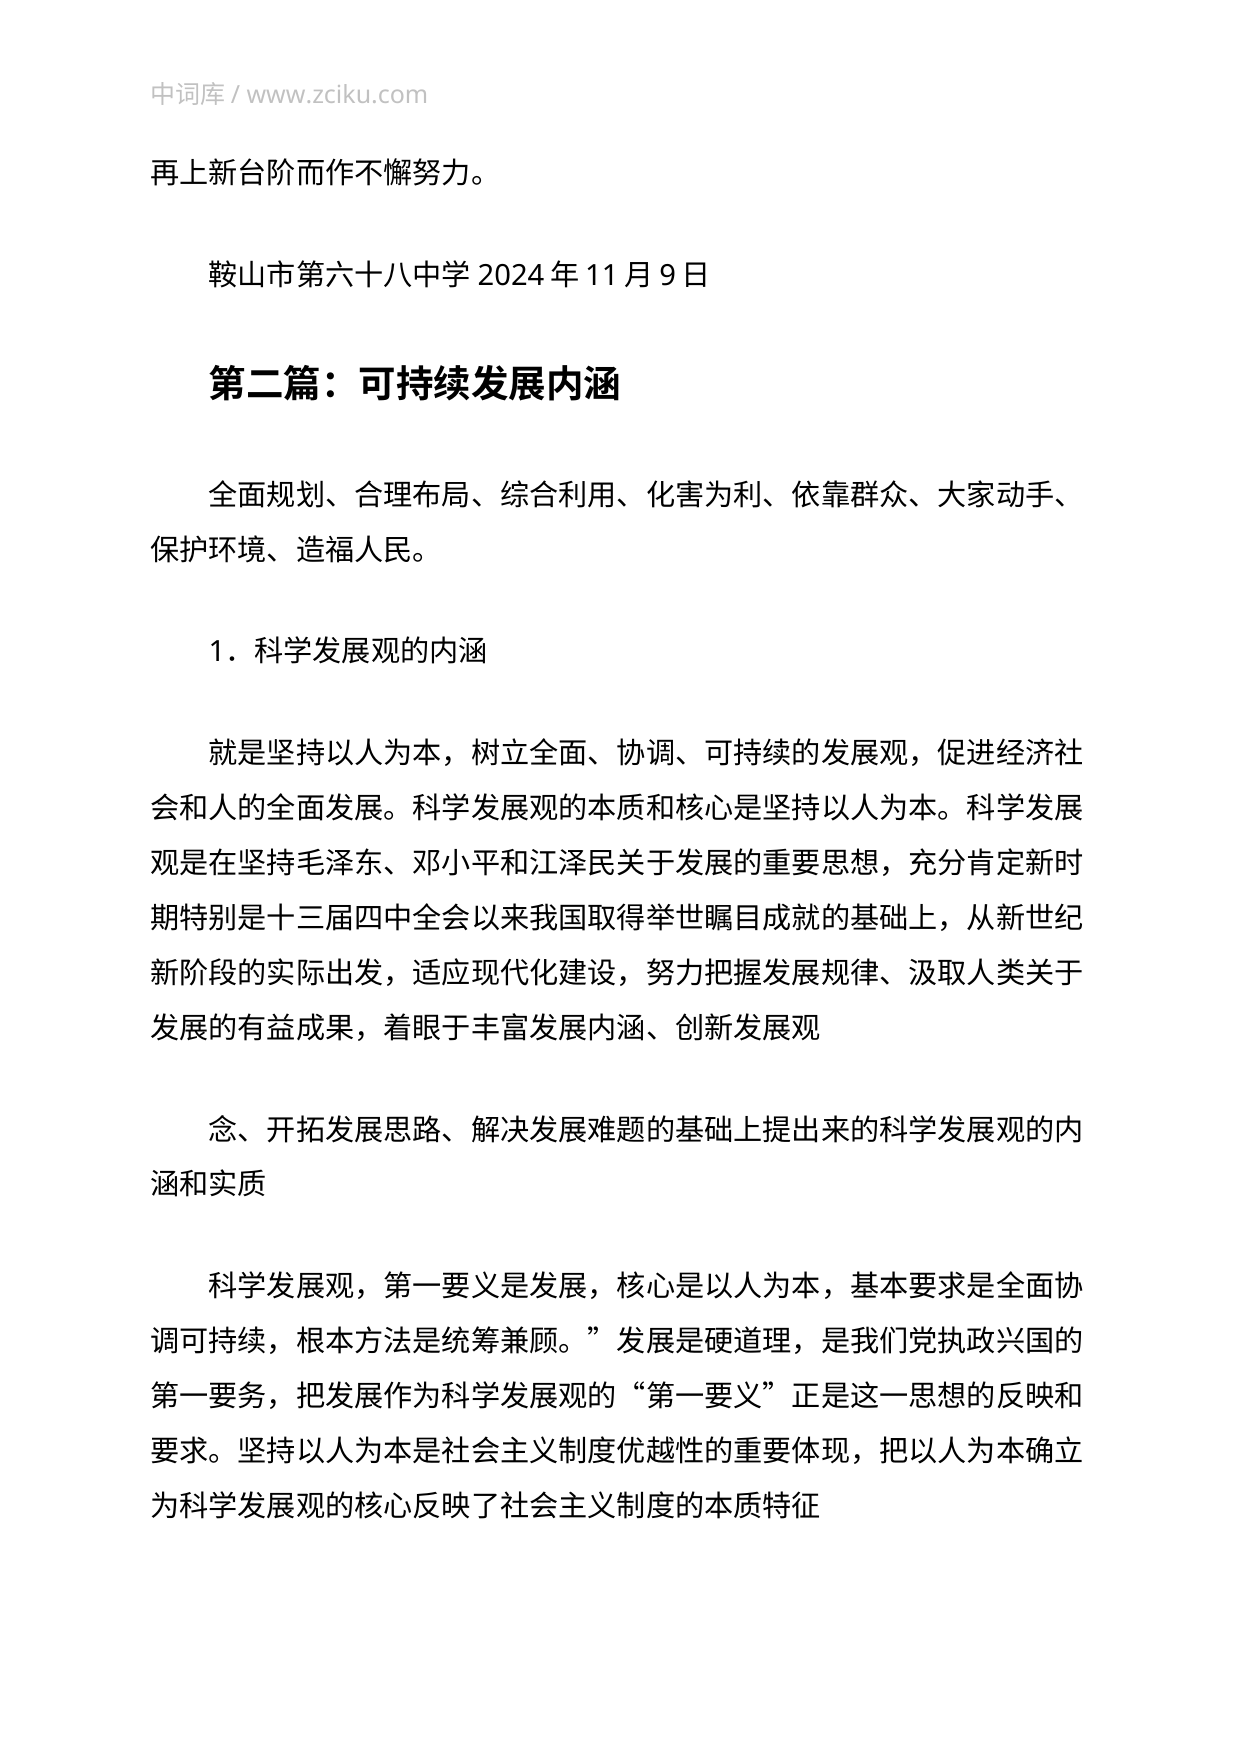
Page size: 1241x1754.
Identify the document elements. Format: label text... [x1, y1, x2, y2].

text 全面规划、合理布局、综合利用、化害为利、依靠群众、大家动手、保护环境、造福人民。 [150, 471, 1090, 568]
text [150, 150, 1090, 192]
text 第二篇：可持续发展内涵 [150, 354, 1090, 408]
text 就是坚持以人为本，树立全面、协调、可持续的发展观，促进经济社会和人的全面发展。科学发展观的本质和核心是坚持以人为本。科学发展观是在坚持毛泽东、邓小平和江泽民关于发展的重要思想，充分肯定新时期特别是十三届四中全会以来我国取得举世瞩目成就的基础上，从新世纪新阶段的实际出发，适应现代化建设，努力把握发展规律、汲取人类关于发展的有益成果，着眼于丰富发展内涵、创新发展观 [150, 730, 1090, 1047]
text 1．科学发展观的内涵 [150, 628, 1090, 670]
text 科学发展观，第一要义是发展，核心是以人为本，基本要求是全面协调可持续，根本方法是统筹兼顾。”发展是硬道理，是我们党执政兴国的第一要务，把发展作为科学发展观的“第一要义”正是这一思想的反映和要求。坚持以人为本是社会主义制度优越性的重要体现，把以人为本确立为科学发展观的核心反映了社会主义制度的本质特征 [150, 1263, 1090, 1524]
text 鞍山市第六十八中学 2024年11月9日 [150, 252, 1090, 294]
text 念、开拓发展思路、解决发展难题的基础上提出来的科学发展观的内涵和实质 [150, 1106, 1090, 1203]
